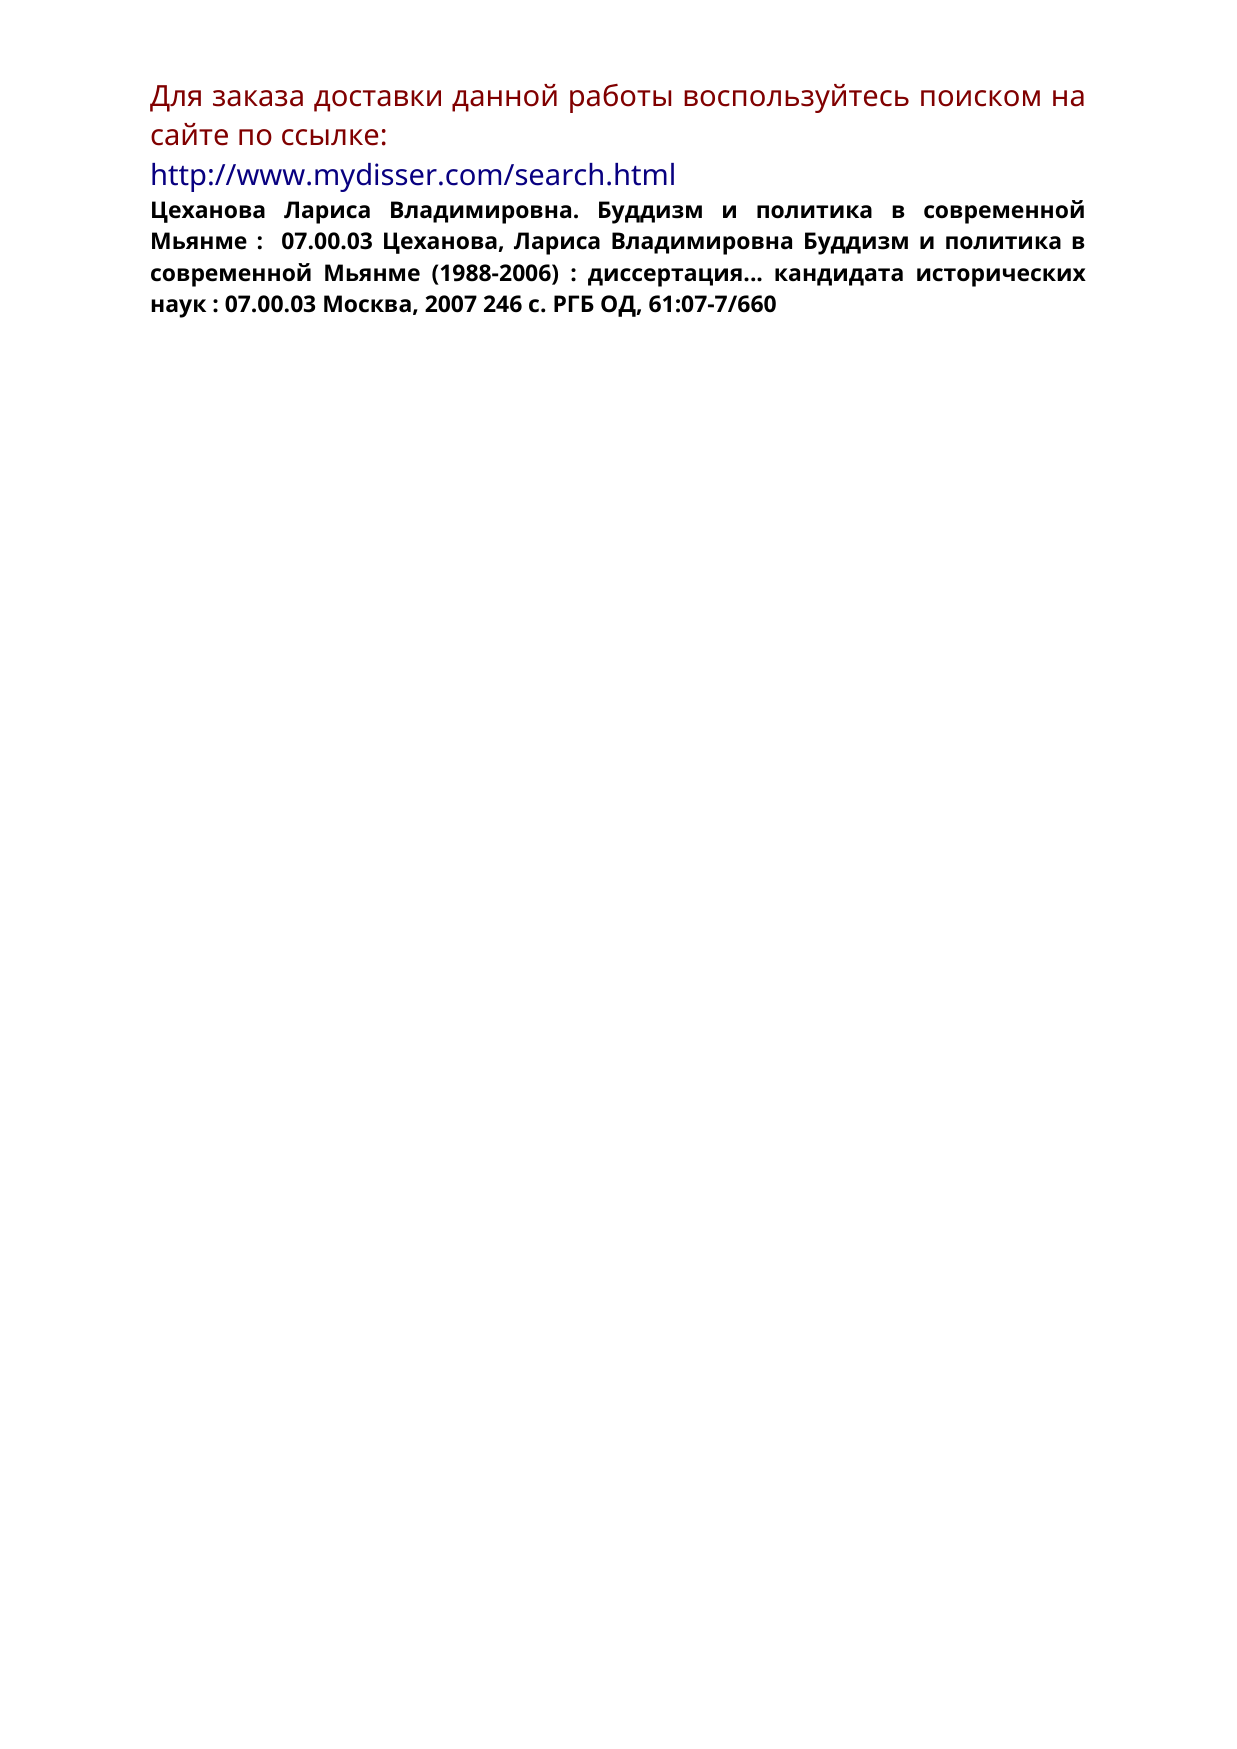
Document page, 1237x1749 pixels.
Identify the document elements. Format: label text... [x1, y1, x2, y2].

text Цеханова Лариса Владимировна. Буддизм и политика в современной Мьянме : 07.00.03 Цеханова, Лариса Владимировна Буддизм и политика в современной Мьянме (1988-2006) : диссертация... кандидата исторических наук : 07.00.03 Москва, 2007 246 с. РГБ ОД, 61:07-7/660 [150, 194, 1086, 319]
